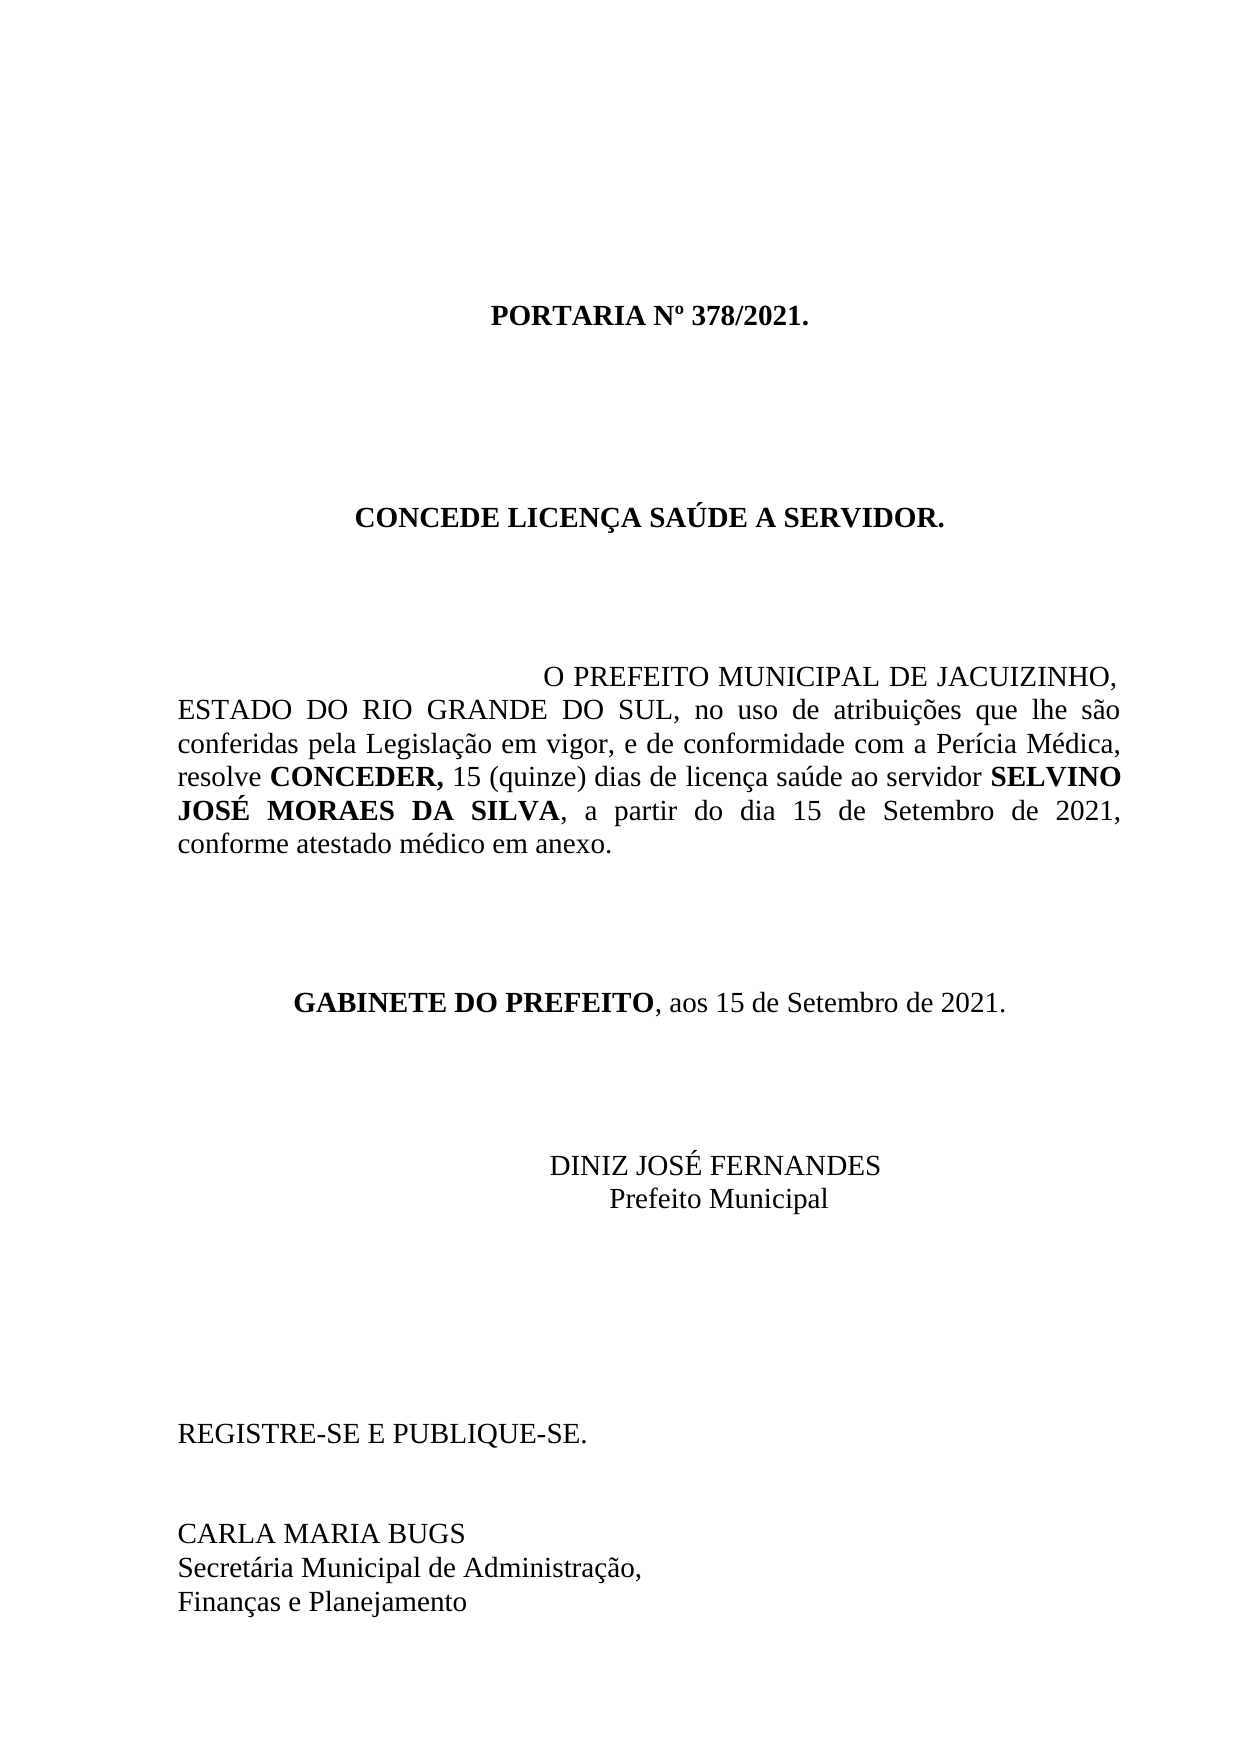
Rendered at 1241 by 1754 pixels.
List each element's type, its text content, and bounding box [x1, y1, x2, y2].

text DINIZ JOSÉ FERNANDES [177, 1148, 1122, 1181]
text O PREFEITO MUNICIPAL DE JACUIZINHO, ESTADO DO RIO GRANDE DO SUL, no uso de atribuições que lhe são conferidas pela Legislação em vigor, e de conformidade com a Perícia Médica, resolve CONCEDER, 15 (quinze) dias de licença saúde ao servidor SELVINO JOSÉ MORAES DA SILVA, a partir do dia 15 de Setembro de 2021, conforme atestado médico em anexo. [177, 659, 1122, 860]
text Prefeito Municipal [177, 1181, 1122, 1215]
text GABINETE DO PREFEITO, aos 15 de Setembro de 2021. [177, 985, 1122, 1018]
text PORTARIA Nº 378/2021. [177, 298, 1122, 332]
text CARLA MARIA BUGS [177, 1517, 1122, 1550]
text Finanças e Planejamento [177, 1584, 1122, 1617]
text CONCEDE LICENÇA SAÚDE A SERVIDOR. [177, 500, 1122, 533]
text REGISTRE-SE E PUBLIQUE-SE. [177, 1416, 1122, 1449]
text Secretária Municipal de Administração, [177, 1550, 1122, 1584]
